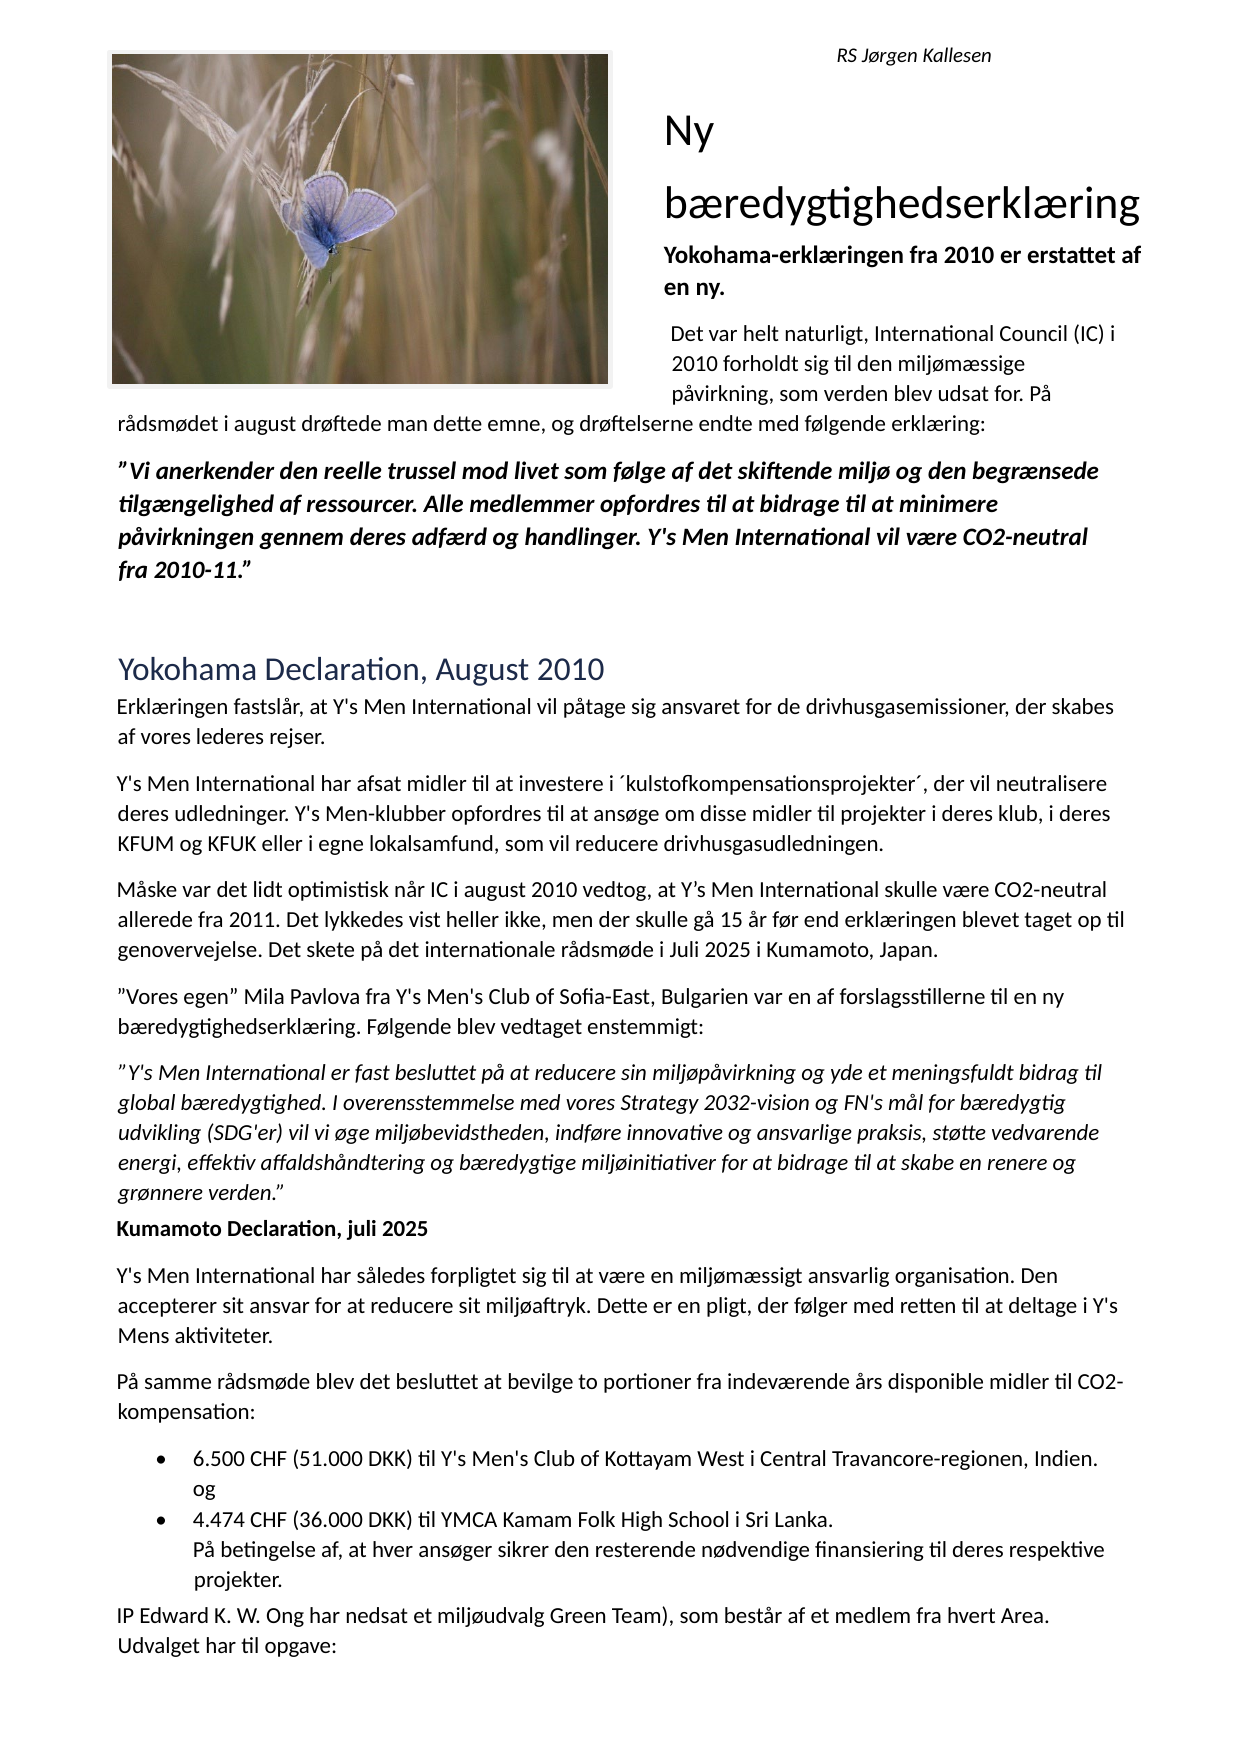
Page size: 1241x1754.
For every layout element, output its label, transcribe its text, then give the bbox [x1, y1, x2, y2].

subtitle Yokohama Declaration, August 2010 [118, 648, 1164, 689]
picture [112, 54, 608, 384]
text og [193, 1474, 1127, 1502]
text Det var helt naturligt, International Council (IC) i 2010 forholdt sig til den miljømæssige påvirkning, som verden blev udsat for. På rådsmødet i august drøftede man dette emne, og drøftelserne endte med følgende erklæring: [116, 319, 1127, 437]
text RS Jørgen Kallesen [110, 42, 1164, 67]
text Erklæringen fastslår, at Y's Men International vil påtage sig ansvaret for de drivhusgasemissioner, der skabes af vores lederes rejser. [116, 692, 1127, 750]
list 4.474 CHF (36.000 DKK) til YMCA Kamam Folk High School i Sri Lanka. [155, 1505, 1127, 1533]
text Y's Men International har således forpligtet sig til at være en miljømæssigt ansvarlig organisation. Den accepterer sit ansvar for at reducere sit miljøaftryk. Dette er en pligt, der følger med retten til at deltage i Y's Mens aktiviteter. [116, 1261, 1127, 1349]
text Måske var det lidt optimistisk når IC i august 2010 vedtog, at Y’s Men International skulle være CO2-neutral allerede fra 2011. Det lykkedes vist heller ikke, men der skulle gå 15 år før end erklæringen blevet taget op til genovervejelse. Det skete på det internationale rådsmøde i Juli 2025 i Kumamoto, Japan. [116, 875, 1127, 963]
text Y's Men International har afsat midler til at investere i ´kulstofkompensationsprojekter´, der vil neutralisere deres udledninger. Y's Men-klubber opfordres til at ansøge om disse midler til projekter i deres klub, i deres KFUM og KFUK eller i egne lokalsamfund, som vil reducere drivhusgasudledningen. [116, 769, 1127, 857]
text Kumamoto Declaration, juli 2025 [116, 1214, 1164, 1242]
subtitle Ny bæredygtighedserklæring [613, 100, 1164, 233]
text På samme rådsmøde blev det besluttet at bevilge to portioner fra indeværende års disponible midler til CO2-kompensation: [116, 1367, 1127, 1425]
text IP Edward K. W. Ong har nedsat et miljøudvalg Green Team), som består af et medlem fra hvert Area. Udvalget har til opgave: [116, 1602, 1127, 1659]
text Yokohama-erklæringen fra 2010 er erstattet af en ny. [613, 239, 1151, 302]
text ”Vi anerkender den reelle trussel mod livet som følge af det skiftende miljø og den begrænsede tilgængelighed af ressourcer. Alle medlemmer opfordres til at bidrage til at minimere påvirkningen gennem deres adfærd og handlinger. Y's Men International vil være CO2-neutral fra 2010-11.” [118, 455, 1124, 585]
text ”Y's Men International er fast besluttet på at reducere sin miljøpåvirkning og yde et meningsfuldt bidrag til global bæredygtighed. I overensstemmelse med vores Strategy 2032-vision og FN's mål for bæredygtig udvikling (SDG'er) vil vi øge miljøbevidstheden, indføre innovative og ansvarlige praksis, støtte vedvarende energi, effektiv affaldshåndtering og bæredygtige miljøinitiativer for at bidrage til at skabe en renere og grønnere verden.” [118, 1058, 1156, 1206]
text ”Vores egen” Mila Pavlova fra Y's Men's Club of Sofia-East, Bulgarien var en af forslagsstillerne til en ny bæredygtighedserklæring. Følgende blev vedtaget enstemmigt: [116, 982, 1127, 1040]
list 6.500 CHF (51.000 DKK) til Y's Men's Club of Kottayam West i Central Travancore-regionen, Indien. [155, 1444, 1127, 1472]
text På betingelse af, at hver ansøger sikrer den resterende nødvendige finansiering til deres respektive projekter. [193, 1535, 1127, 1593]
